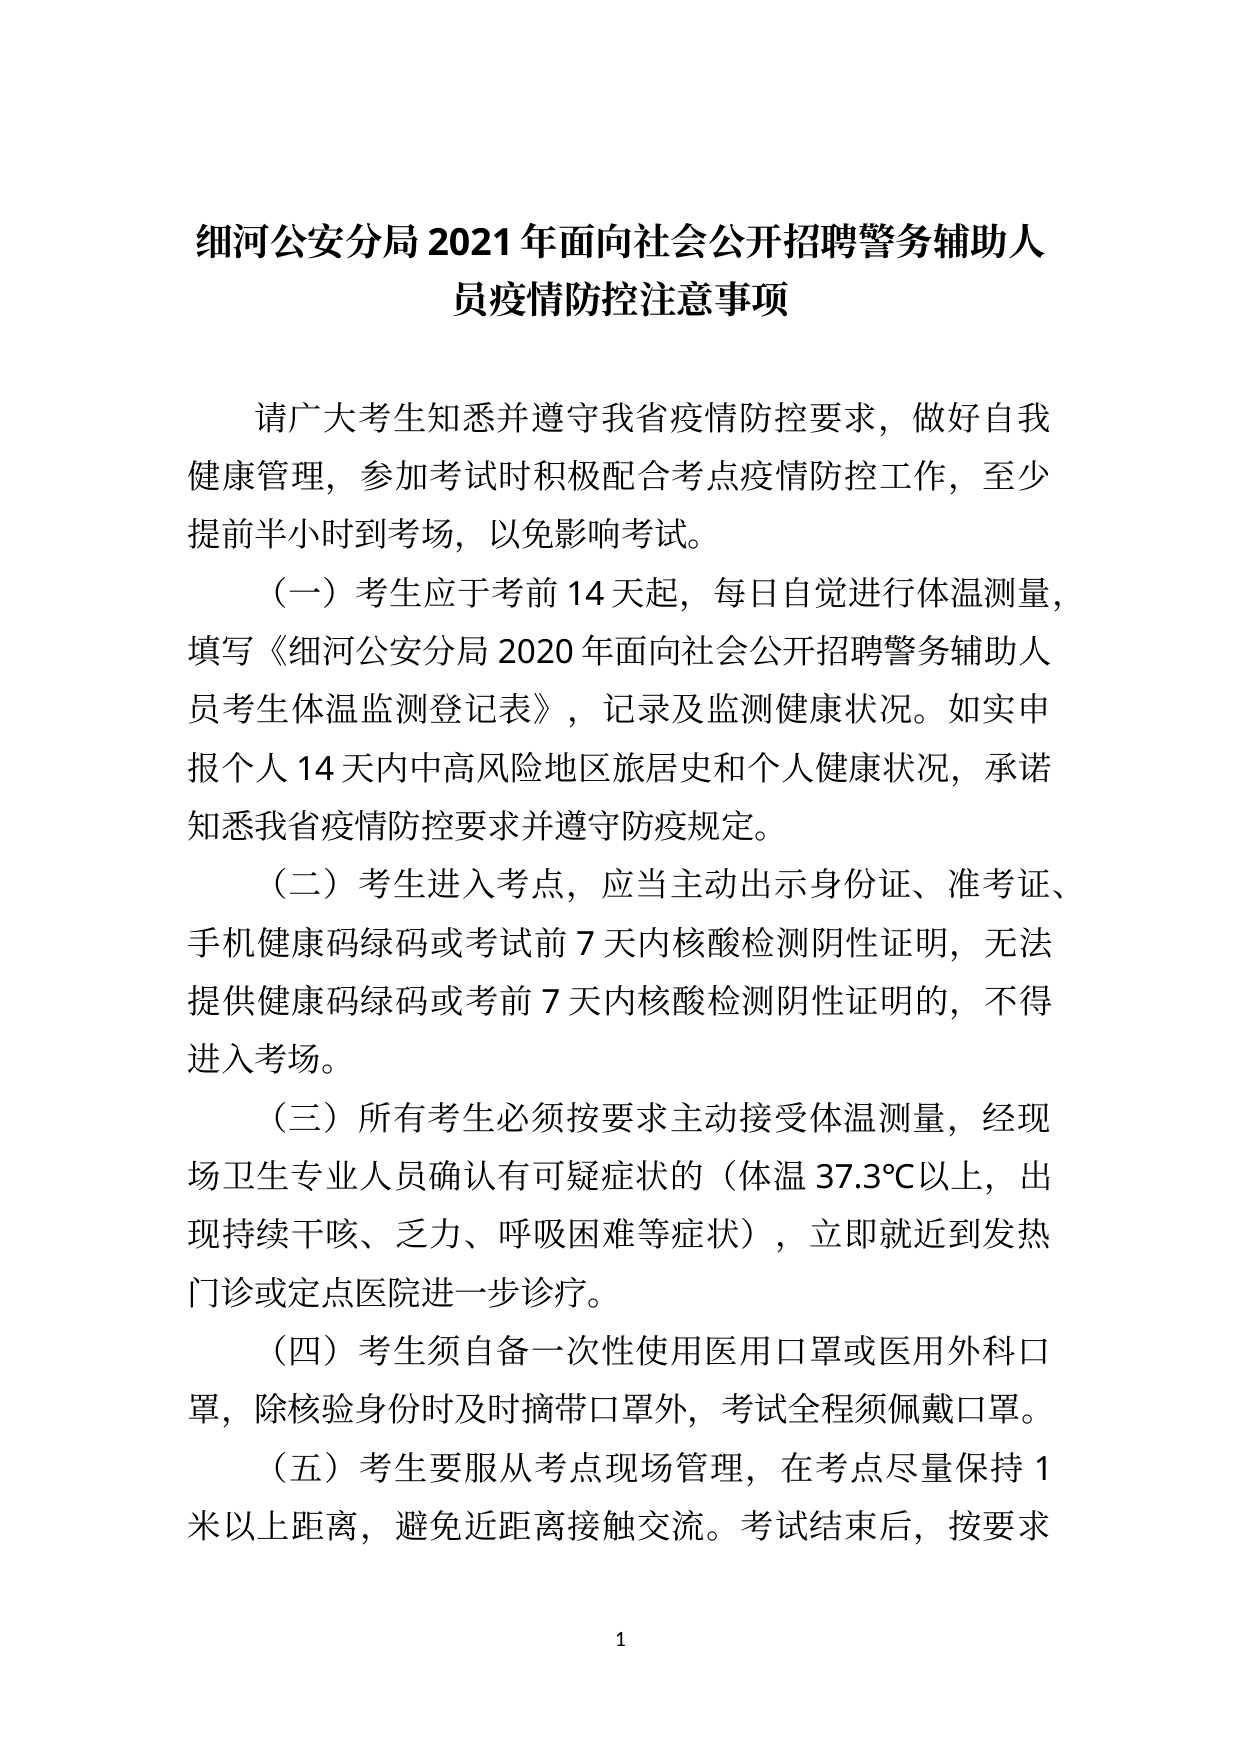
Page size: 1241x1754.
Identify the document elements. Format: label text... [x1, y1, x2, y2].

text （四）考生须自备一次性使用医用口罩或医用外科口罩，除核验身份时及时摘带口罩外，考试全程须佩戴口罩。 [187, 1317, 1053, 1433]
text （二）考生进入考点，应当主动出示身份证、准考证、手机健康码绿码或考试前7天内核酸检测阴性证明，无法提供健康码绿码或考前7天内核酸检测阴性证明的，不得进入考场。 [187, 850, 1053, 1083]
text （三）所有考生必须按要求主动接受体温测量，经现场卫生专业人员确认有可疑症状的（体温37.3℃以上，出现持续干咳、乏力、呼吸困难等症状），立即就近到发热门诊或定点医院进一步诊疗。 [187, 1083, 1053, 1317]
text 请广大考生知悉并遵守我省疫情防控要求，做好自我健康管理，参加考试时积极配合考点疫情防控工作，至少提前半小时到考场，以免影响考试。 [187, 383, 1053, 558]
text （一）考生应于考前14天起，每日自觉进行体温测量，填写《细河公安分局2020年面向社会公开招聘警务辅助人员考生体温监测登记表》，记录及监测健康状况。如实申报个人14天内中高风险地区旅居史和个人健康状况，承诺知悉我省疫情防控要求并遵守防疫规定。 [187, 558, 1053, 850]
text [187, 1433, 1053, 1550]
text 细河公安分局2021年面向社会公开招聘 警务辅助人员疫情防控注意事项 [187, 208, 1053, 325]
